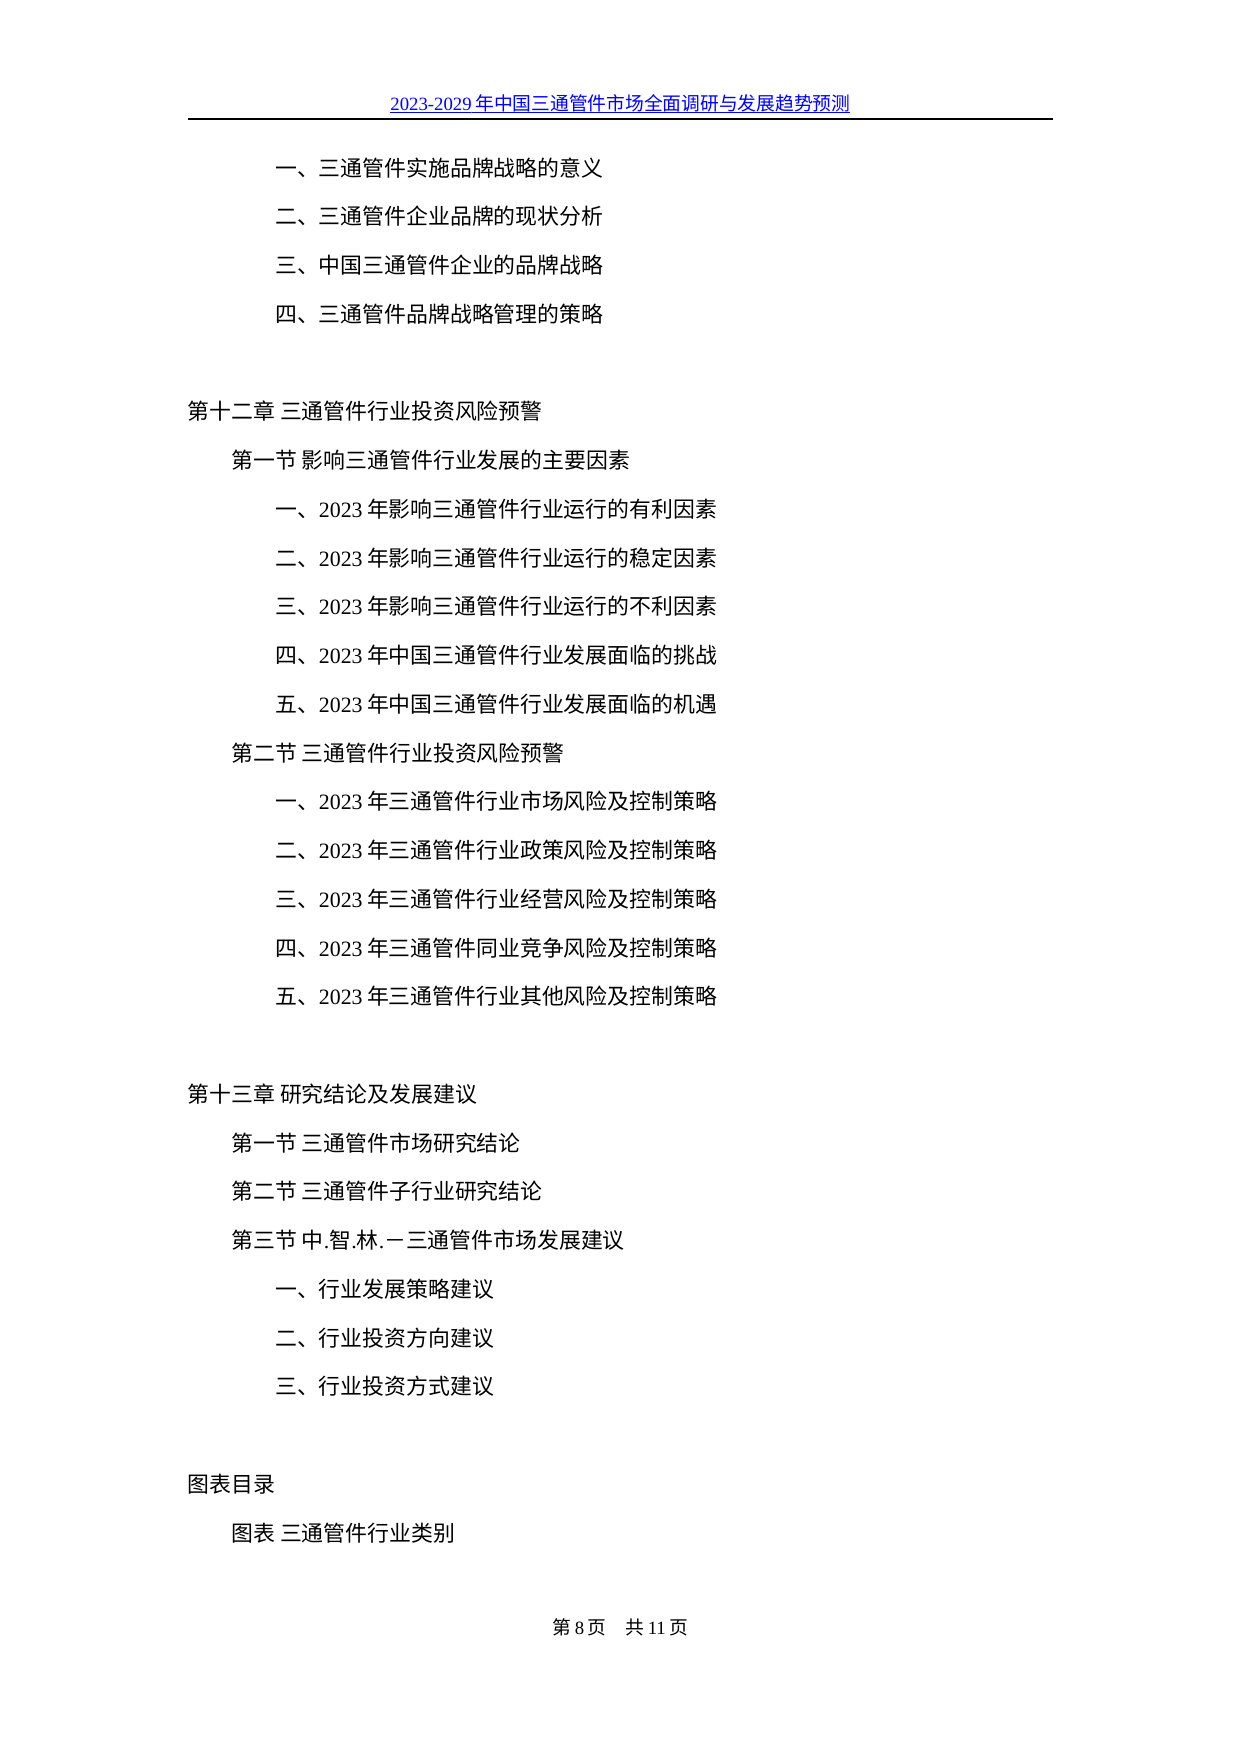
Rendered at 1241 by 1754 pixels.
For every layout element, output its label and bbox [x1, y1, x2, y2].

text [187, 150, 1053, 1548]
